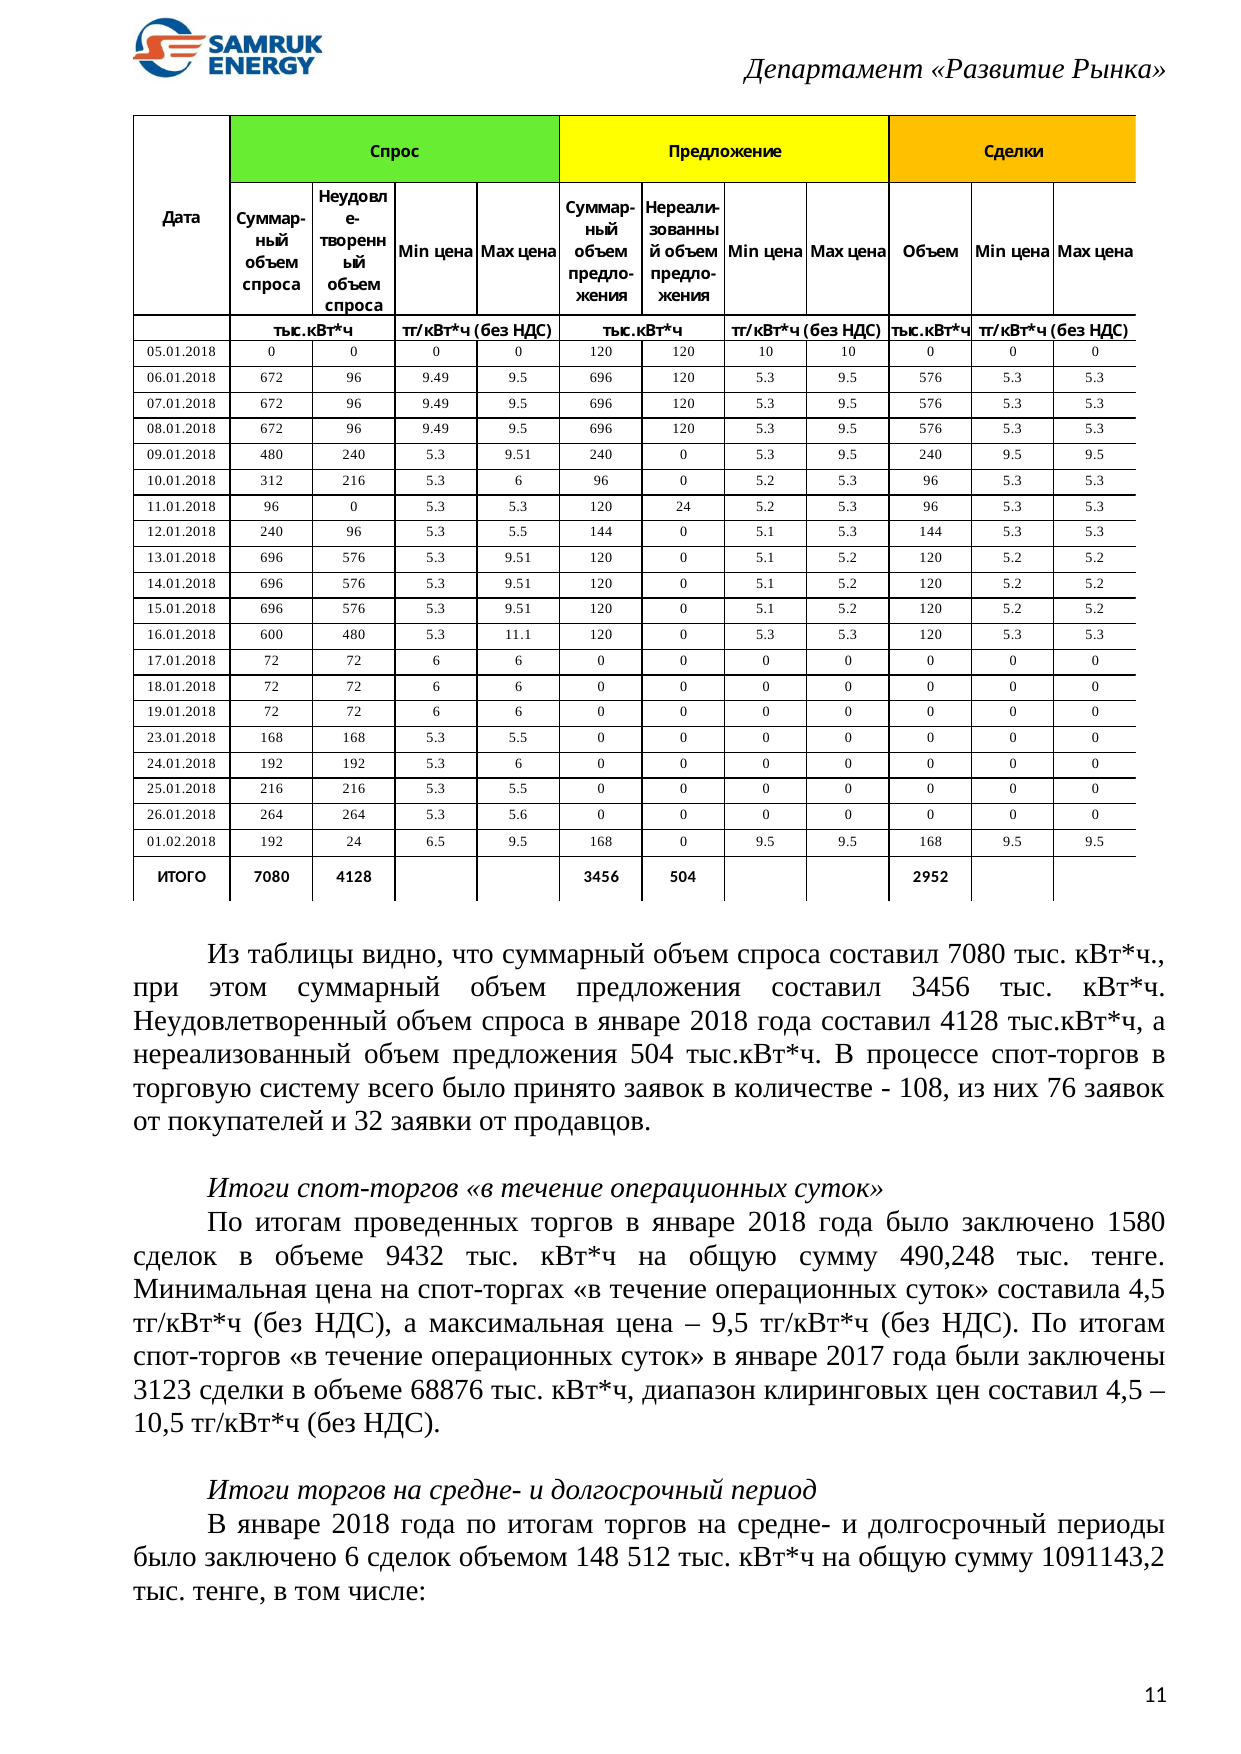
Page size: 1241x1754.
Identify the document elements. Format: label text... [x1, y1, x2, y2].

picture [132, 17, 323, 82]
subtitle Итоги спот-торгов «в течение операционных суток» [133, 1171, 1167, 1204]
text По итогам проведенных торгов в январе 2018 года было заключено 1580 сделок в объеме 9432 тыс. кВт*ч на общую сумму 490,248 тыс. тенге. Минимальная цена на спот-торгах «в течение операционных суток» составила 4,5 тг/кВт*ч (без НДС), а максимальная цена – 9,5 тг/кВт*ч (без НДС). По итогам спот-торгов «в течение операционных суток» в январе 2017 года были заключены 3123 сделки в объеме 68876 тыс. кВт*ч, диапазон клиринговых цен составил 4,5 – 10,5 тг/кВт*ч (без НДС). [133, 1204, 1167, 1439]
text В январе 2018 года по итогам торгов на средне- и долгосрочный периоды было заключено 6 сделок объемом 148 512 тыс. кВт*ч на общую сумму 1091143,2 тыс. тенге, в том числе: [133, 1506, 1167, 1607]
text Из таблицы видно, что суммарный объем спроса составил 7080 тыс. кВт*ч., при этом суммарный объем предложения составил 3456 тыс. кВт*ч. Неудовлетворенный объем спроса в январе 2018 года составил 4128 тыс.кВт*ч, а нереализованный объем предложения 504 тыс.кВт*ч. В процессе спот-торгов в торговую систему всего было принято заявок в количестве - 108, из них 76 заявок от покупателей и 32 заявки от продавцов. [133, 936, 1167, 1137]
subtitle Итоги торгов на средне- и долгосрочный период [133, 1472, 1167, 1506]
